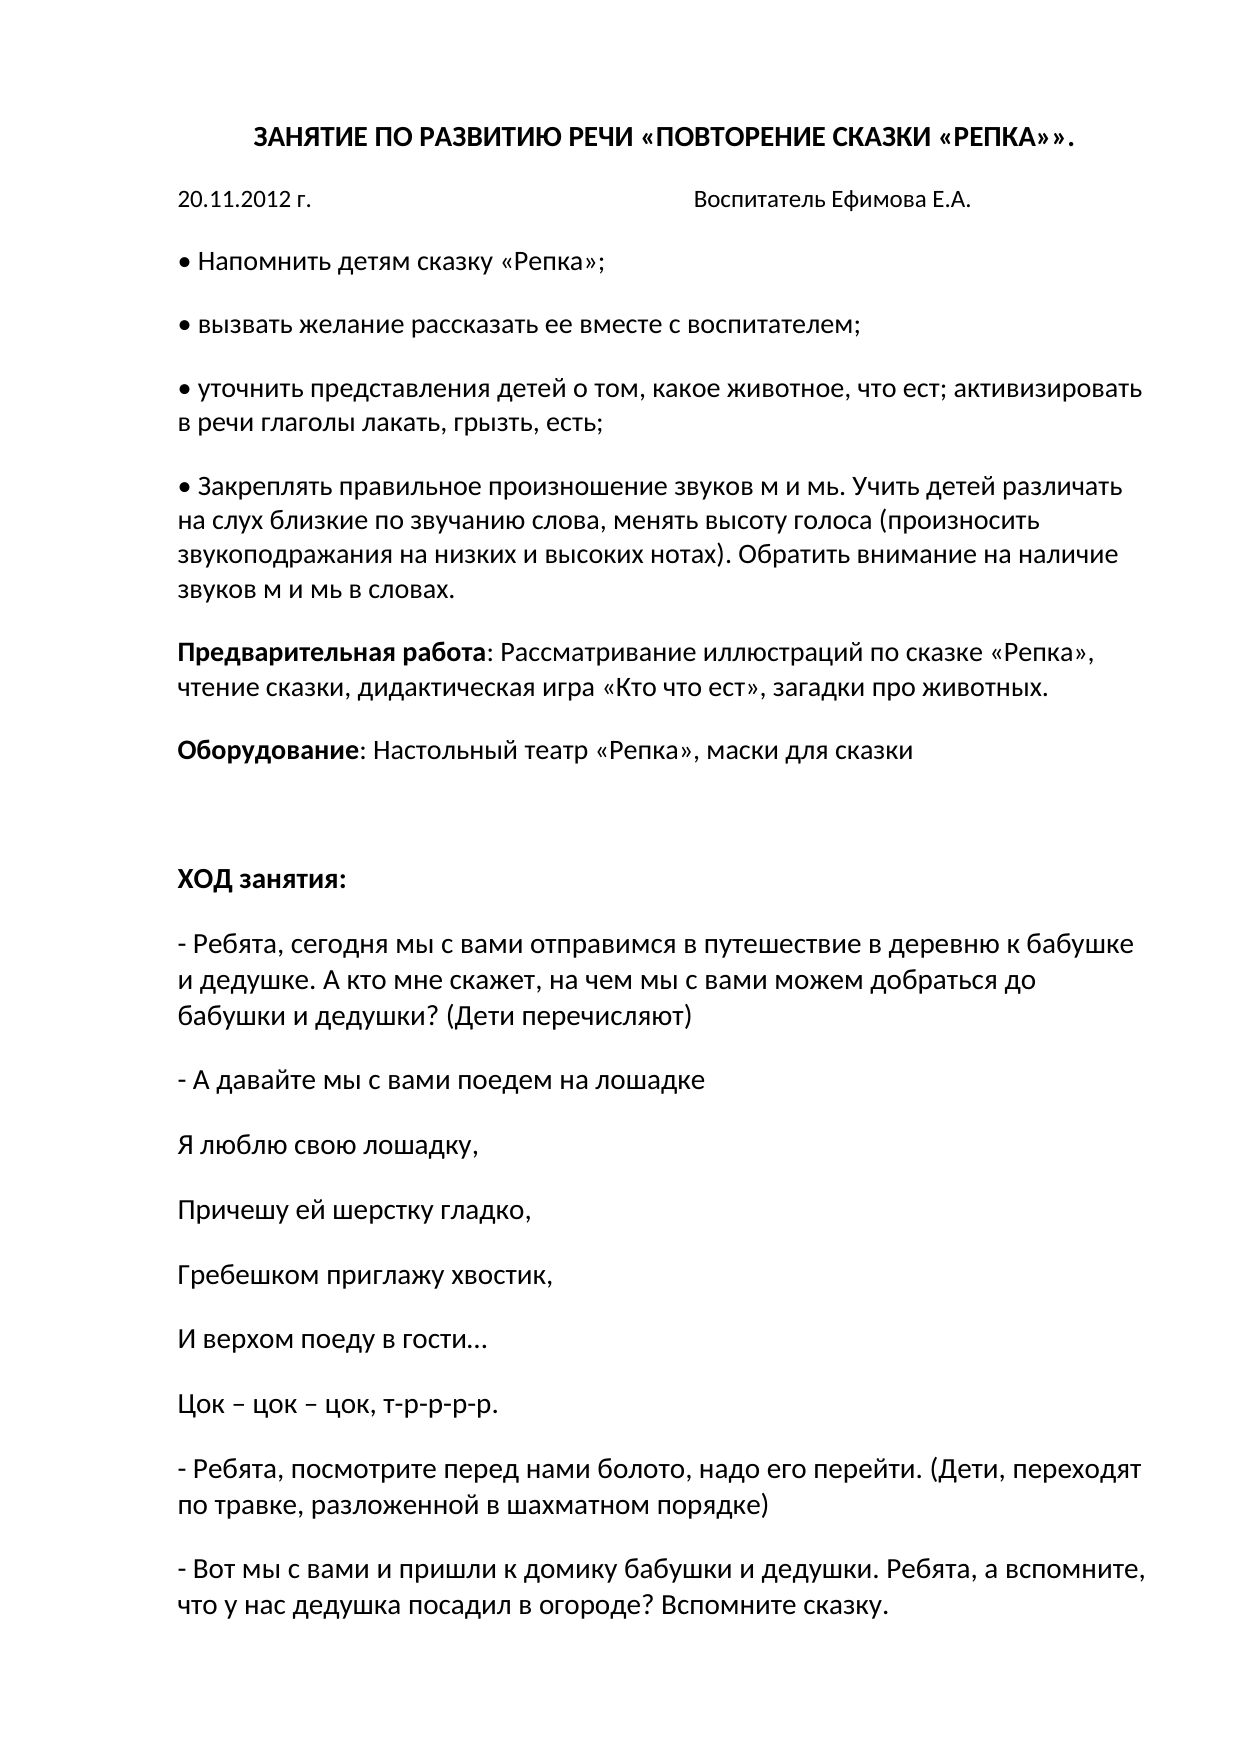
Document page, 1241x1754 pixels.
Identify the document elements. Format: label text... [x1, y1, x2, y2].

text - Ребята, посмотрите перед нами болото, надо его перейти. (Дети, переходят по травке, разложенной в шахматном порядке) [177, 1450, 1152, 1521]
text - Ребята, сегодня мы с вами отправимся в путешествие в деревню к бабушке и дедушке. А кто мне скажет, на чем мы с вами можем добраться до бабушки и дедушки? (Дети перечисляют) [177, 925, 1152, 1032]
text Оборудование: Настольный театр «Репка», маски для сказки [177, 732, 1152, 767]
text • Закреплять правильное произношение звуков м и мь. Учить детей различать на слух близкие по звучанию слова, менять высоту голоса (произносить звукоподражания на низких и высоких нотах). Обратить внимание на наличие звуков м и мь в словах. [177, 468, 1152, 605]
text • вызвать желание рассказать ее вместе с воспитателем; [177, 306, 1152, 341]
text Причешу ей шерстку гладко, [177, 1191, 1152, 1227]
text ЗАНЯТИЕ ПО РАЗВИТИЮ РЕЧИ «ПОВТОРЕНИЕ СКАЗКИ «РЕПКА»». [177, 118, 1152, 154]
text 20.11.2012 г. Воспитатель Ефимова Е.А. [177, 183, 1152, 213]
text Предварительная работа: Рассматривание иллюстраций по сказке «Репка», чтение сказки, дидактическая игра «Кто что ест», загадки про животных. [177, 634, 1152, 703]
text Цок – цок – цок, т-р-р-р-р. [177, 1385, 1152, 1421]
text Гребешком приглажу хвостик, [177, 1256, 1152, 1291]
text • Напомнить детям сказку «Репка»; [177, 243, 1152, 277]
text - Вот мы с вами и пришли к домику бабушки и дедушки. Ребята, а вспомните, что у нас дедушка посадил в огороде? Вспомните сказку. [177, 1551, 1152, 1622]
text Я люблю свою лошадку, [177, 1126, 1152, 1162]
text • уточнить представления детей о том, какое животное, что ест; активизировать в речи глаголы лакать, грызть, есть; [177, 370, 1152, 438]
text - А давайте мы с вами поедем на лошадке [177, 1061, 1152, 1097]
text ХОД занятия: [177, 861, 1152, 896]
text И верхом поеду в гости… [177, 1321, 1152, 1356]
